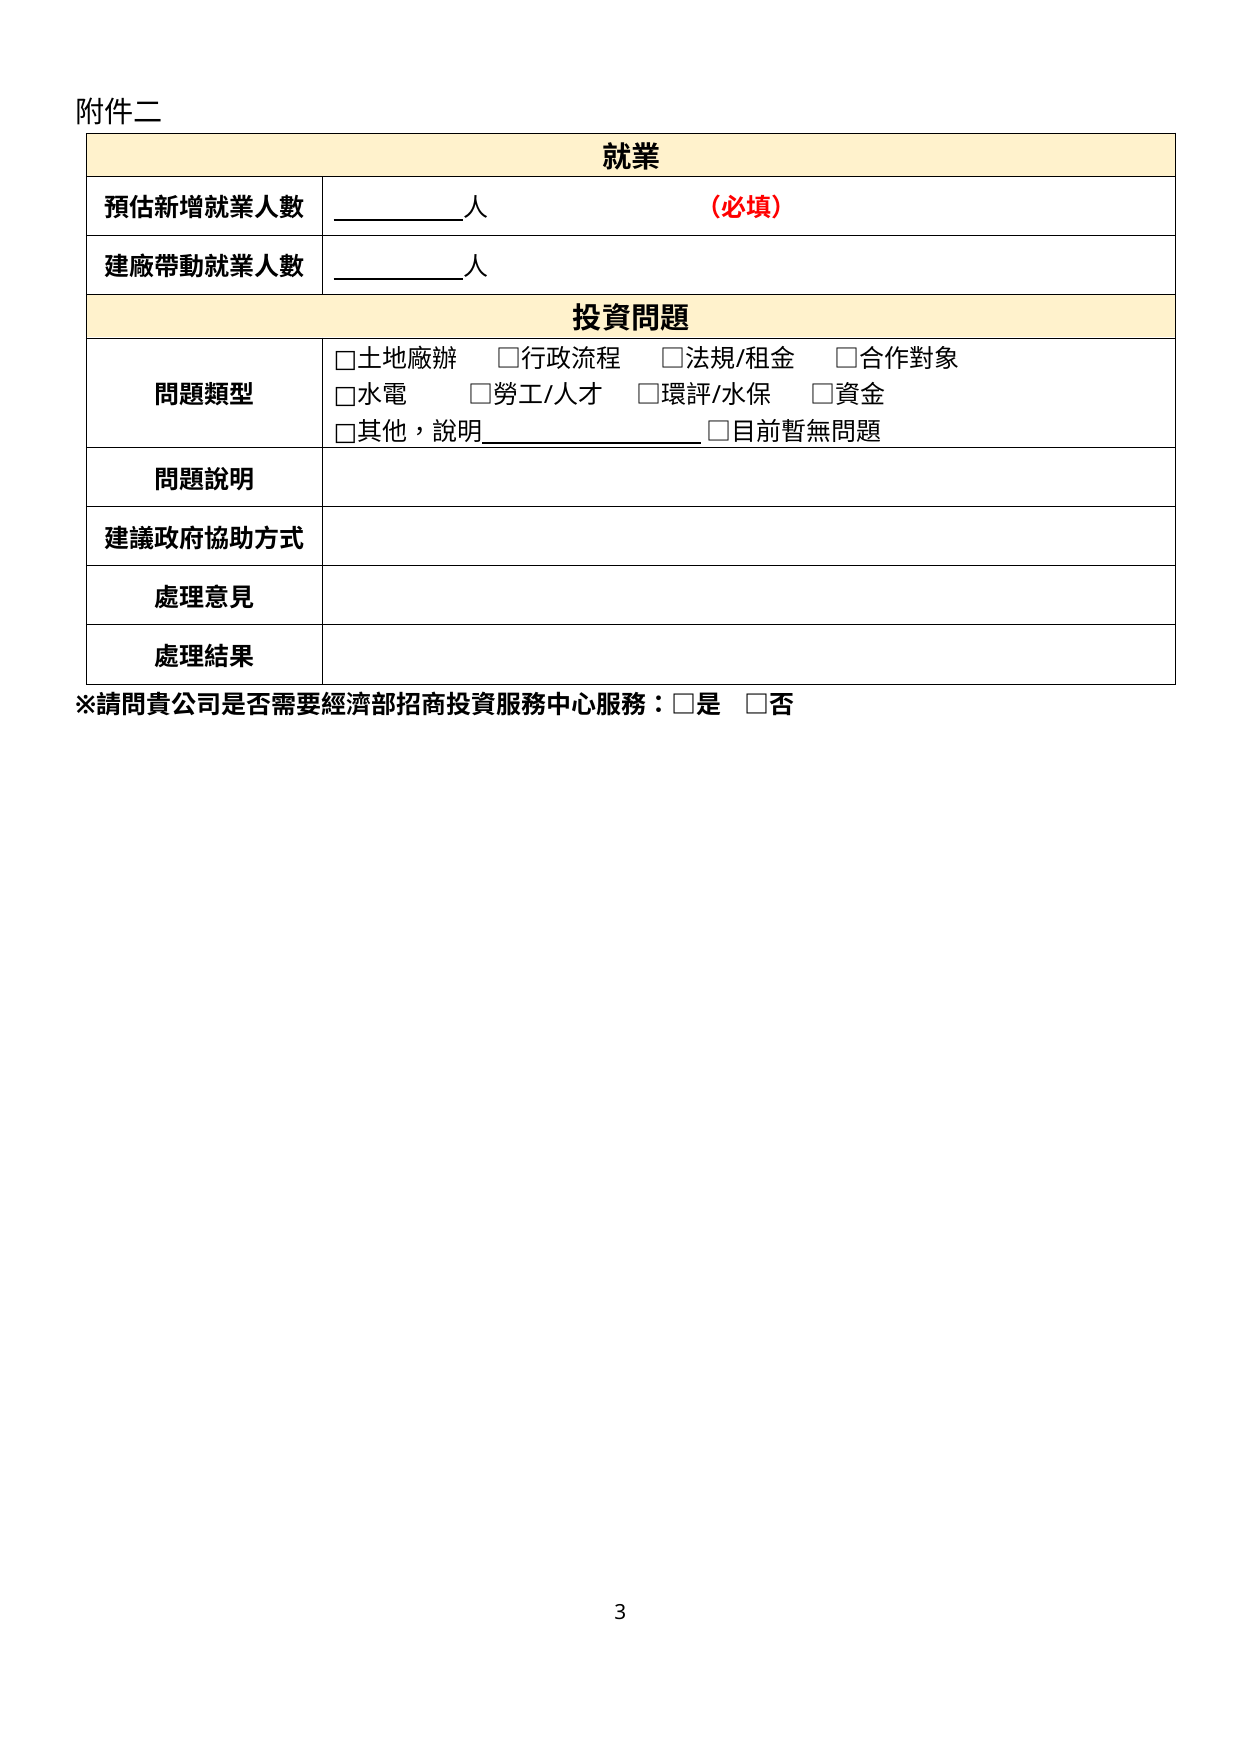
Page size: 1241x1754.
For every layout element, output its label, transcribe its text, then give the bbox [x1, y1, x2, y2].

table_cell [323, 448, 1175, 506]
table_cell 人 （必填） [323, 177, 1175, 235]
table_cell 處理意見 [87, 566, 322, 624]
table_cell 處理結果 [87, 625, 322, 683]
table_cell 預估新增就業人數 [87, 177, 322, 235]
table_cell [323, 566, 1175, 624]
table_cell [323, 507, 1175, 565]
table_cell 就業 [87, 134, 1175, 176]
table_cell [323, 625, 1175, 683]
table_cell 人 [323, 236, 1175, 294]
table_cell 問題類型 [87, 339, 322, 447]
table_cell 建議政府協助方式 [87, 507, 322, 565]
table_cell 投資問題 [87, 295, 1175, 337]
text ※請問貴公司是否需要經濟部招商投資服務中心服務：□是 □否 [75, 684, 1165, 721]
table_cell 建廠帶動就業人數 [87, 236, 322, 294]
table_cell □土地廠辦 □行政流程 □法規/租金 □合作對象 □水電 □勞工/人才 □環評/水保 □資金 □其他，說明 □目前暫無問題 [323, 339, 1175, 447]
table_cell 問題說明 [87, 448, 322, 506]
